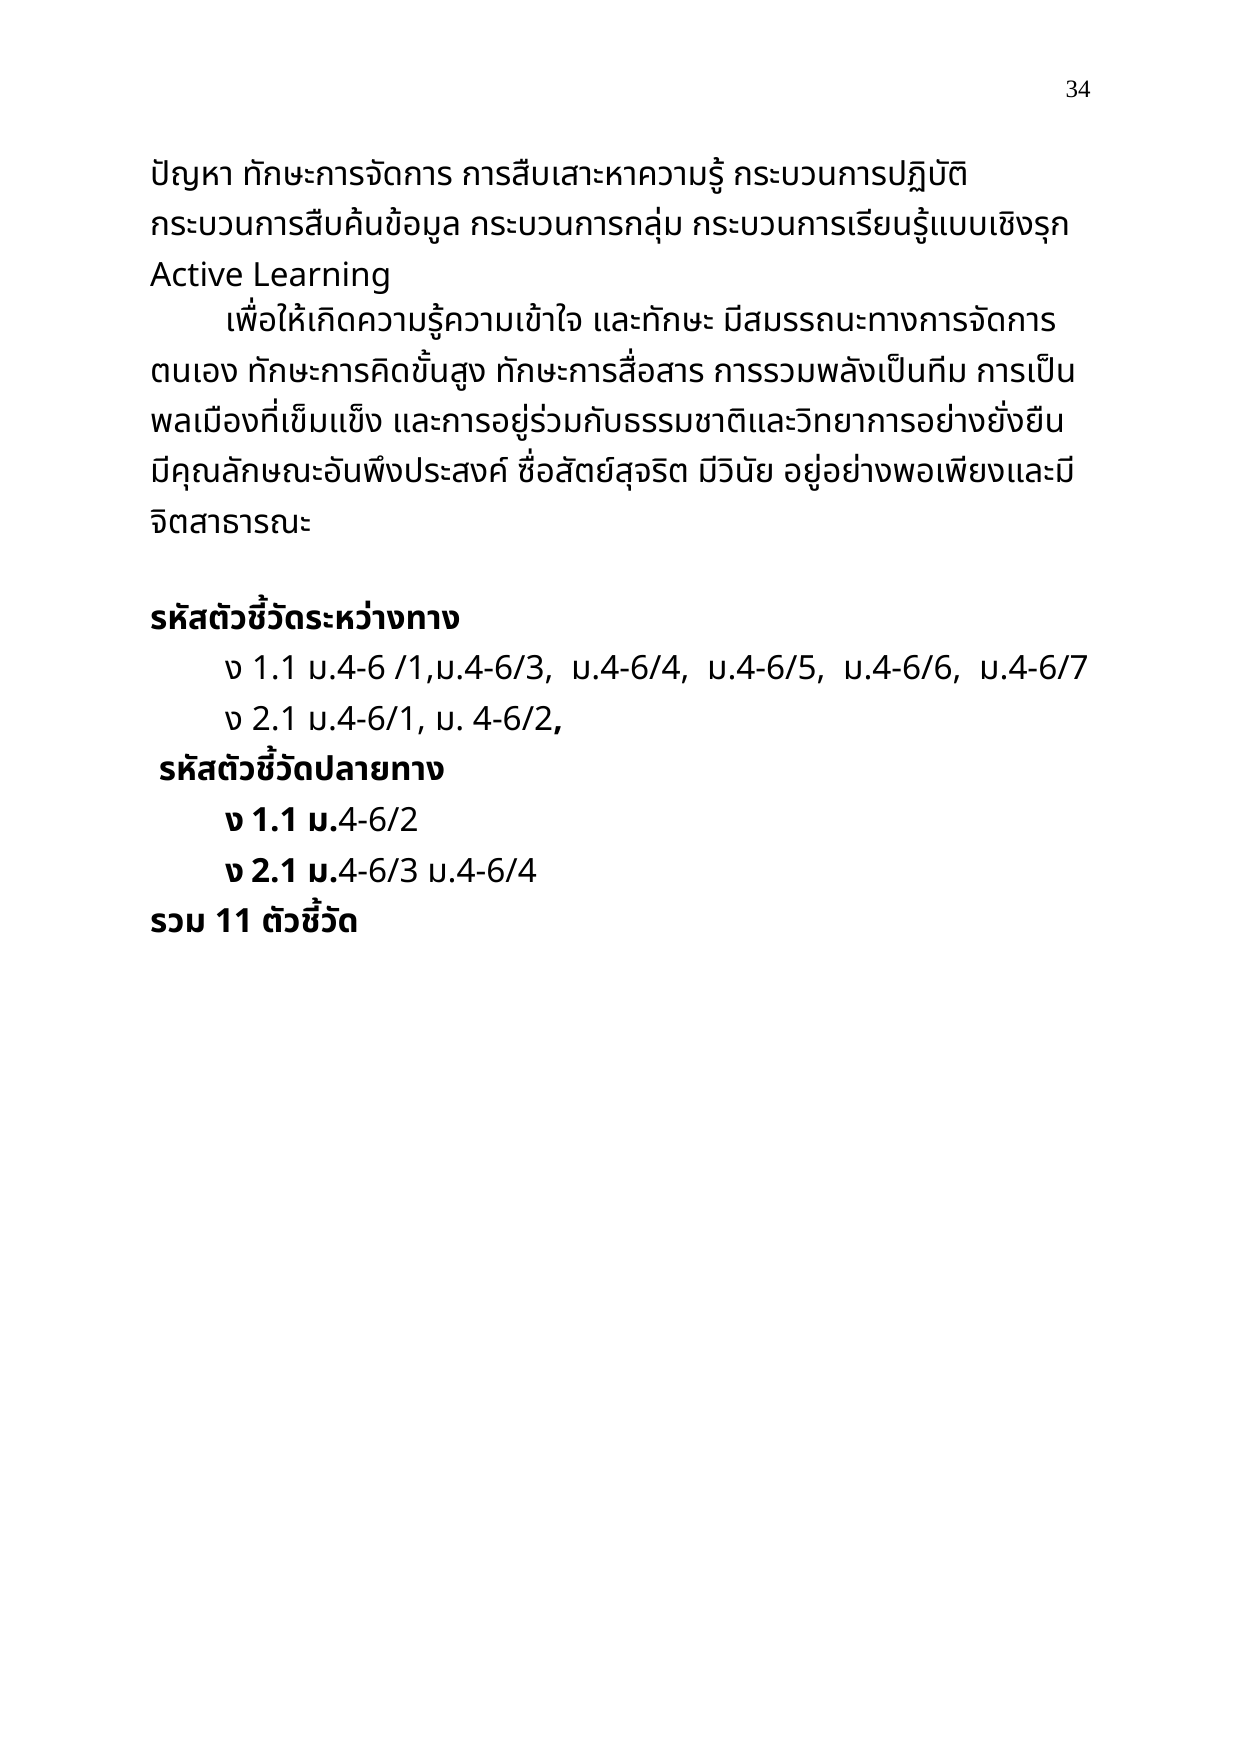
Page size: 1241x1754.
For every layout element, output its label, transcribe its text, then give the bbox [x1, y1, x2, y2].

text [150, 150, 1090, 296]
text รวม 11 ตัวชี้วัด [150, 897, 1090, 948]
text ง1.1 ม.4-6/2 [150, 796, 1090, 846]
text รหัสตัวชี้วัดปลายทาง [150, 745, 1090, 796]
text เพื่อให้เกิดความรู้ความเข้าใจ และทักษะ มีสมรรถนะทางการจัดการตนเอง ทักษะการคิดขั้นสูง ทักษะการสื่อสาร การรวมพลังเป็นทีม การเป็นพลเมืองที่เข็มแข็ง และการอยู่ร่วมกับธรรมชาติและวิทยาการอย่างยั่งยืน มีคุณลักษณะอันพึงประสงค์ ซื่อสัตย์สุจริต มีวินัย อยู่อย่างพอเพียงและมีจิตสาธารณะ [150, 296, 1090, 548]
text ง 2.1 ม.4-6/1, ม. 4-6/2, [150, 695, 1090, 745]
text ง2.1 ม.4-6/3 ม.4-6/4 [150, 846, 1090, 897]
text ง 1.1 ม.4-6 /1,ม.4-6/3, ม.4-6/4, ม.4-6/5, ม.4-6/6, ม.4-6/7 [150, 644, 1090, 695]
text รหัสตัวชี้วัดระหว่างทาง [150, 594, 1090, 644]
